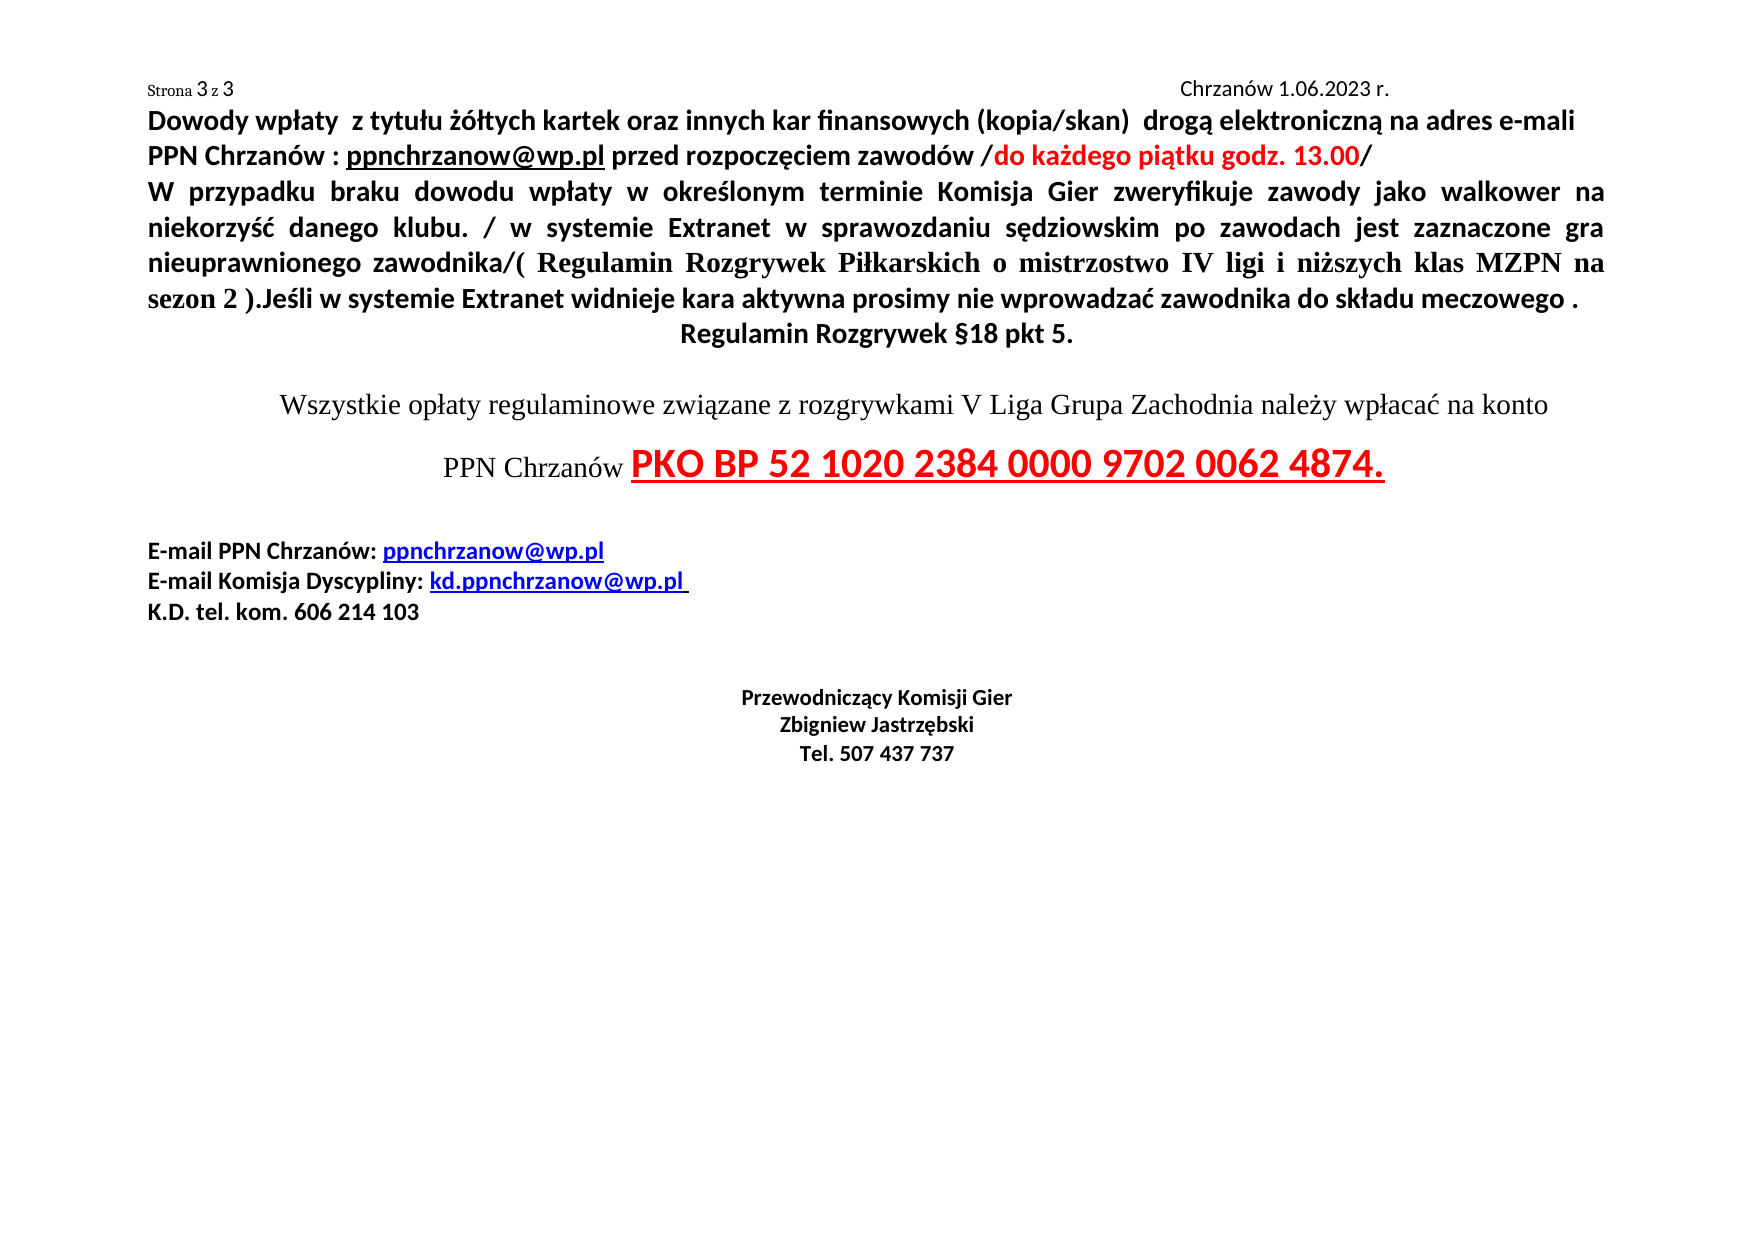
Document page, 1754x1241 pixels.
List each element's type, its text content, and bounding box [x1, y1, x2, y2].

text Zbigniew Jastrzębski [148, 711, 1606, 739]
text Regulamin Rozgrywek §18 pkt 5. [148, 316, 1606, 351]
text Przewodniczący Komisji Gier [148, 683, 1606, 711]
text E-mail Komisja Dyscypliny: kd.ppnchrzanow@wp.pl [148, 566, 1606, 596]
text PPN Chrzanów PKO BP 52 1020 2384 0000 9702 0062 4874. [148, 437, 1606, 488]
text Tel. 507 437 737 [148, 739, 1606, 767]
text E-mail PPN Chrzanów: ppnchrzanow@wp.pl [148, 535, 1606, 566]
text W przypadku braku dowodu wpłaty w określonym terminie Komisja Gier zweryfikuje zawody jako walkower na niekorzyść danego klubu. / w systemie Extranet w sprawozdaniu sędziowskim po zawodach jest zaznaczone gra nieuprawnionego zawodnika/( Regulamin Rozgrywek Piłkarskich o mistrzostwo IV ligi i niższych klas MZPN na sezon 2 ).Jeśli w systemie Extranet widnieje kara aktywna prosimy nie wprowadzać zawodnika do składu meczowego . [148, 173, 1606, 316]
text Dowody wpłaty z tytułu żółtych kartek oraz innych kar finansowych (kopia/skan) drogą elektroniczną na adres e-mali PPN Chrzanów : ppnchrzanow@wp.pl przed rozpoczęciem zawodów /do każdego piątku godz. 13.00/ [148, 102, 1606, 173]
text Wszystkie opłaty regulaminowe związane z rozgrywkami V Liga Grupa Zachodnia należy wpłacać na konto [148, 387, 1606, 420]
text K.D. tel. kom. 606 214 103 [148, 596, 1606, 627]
